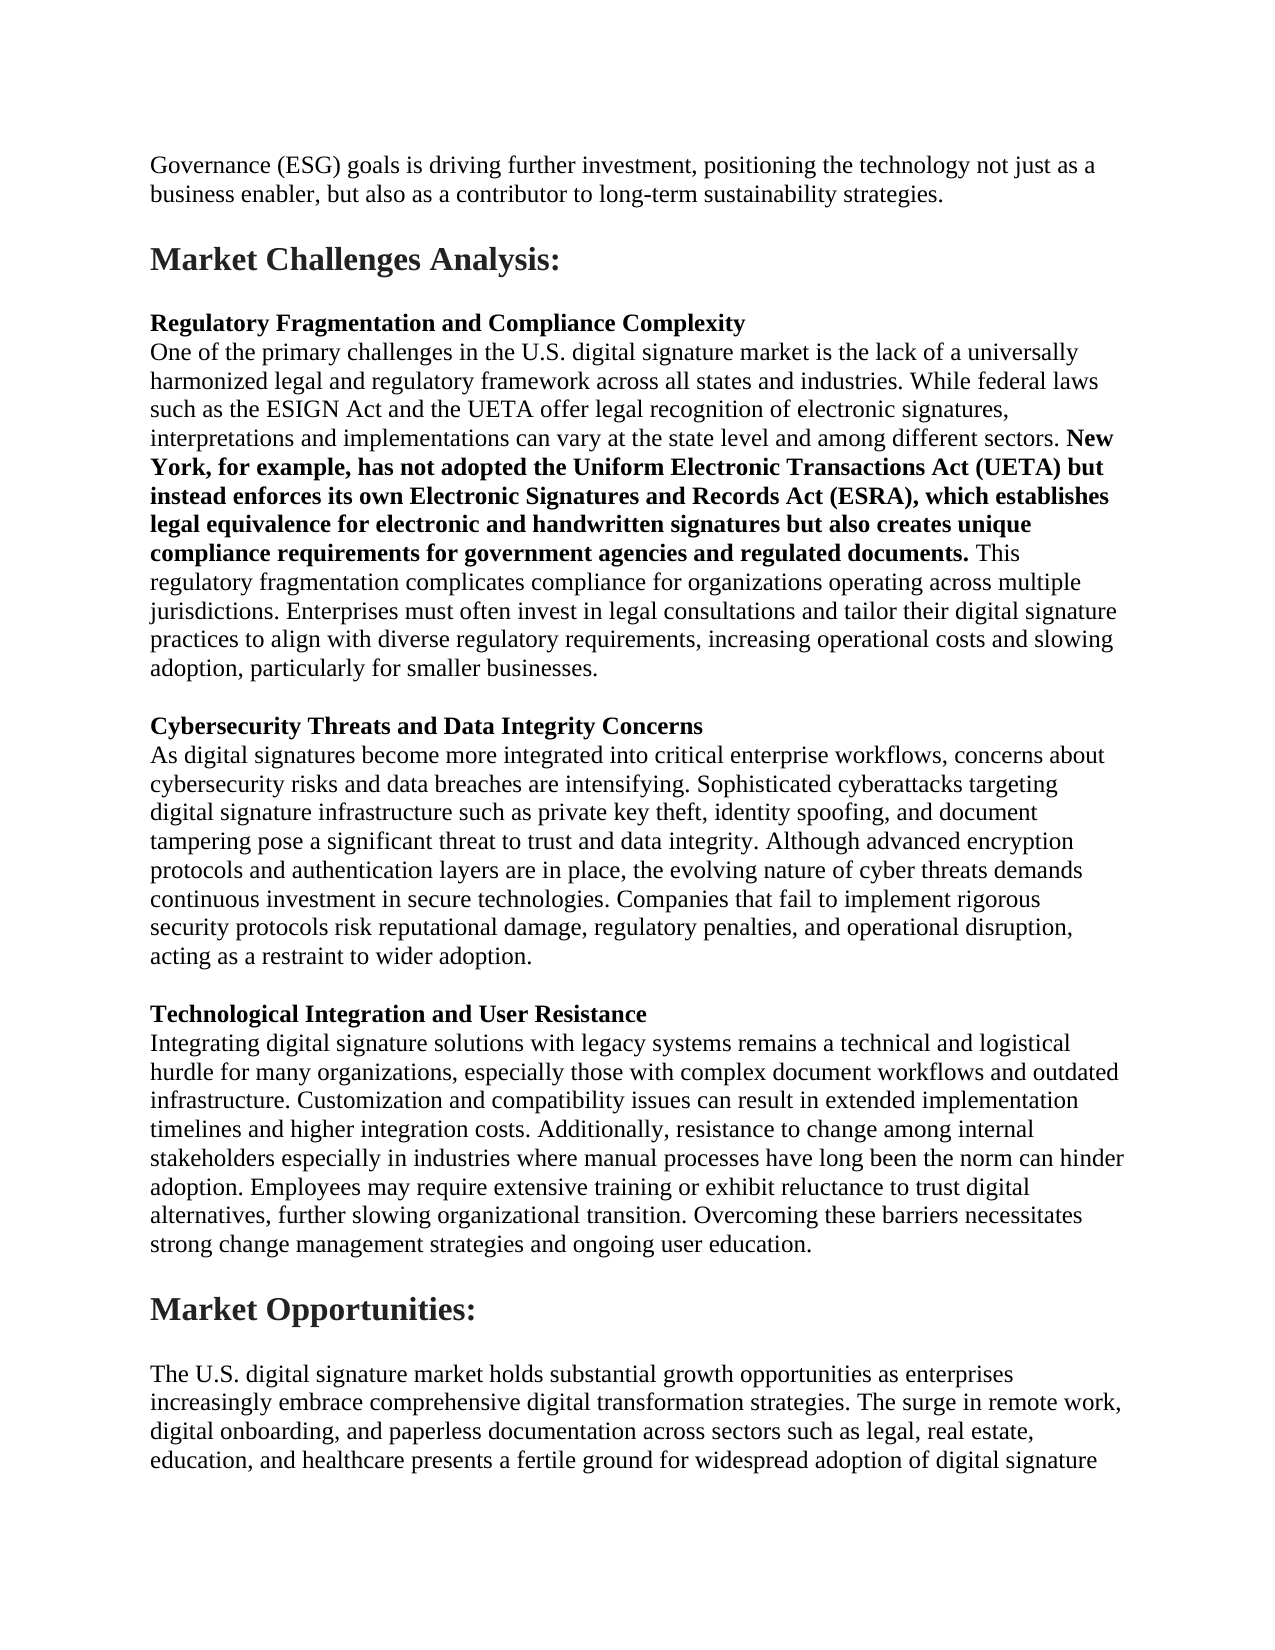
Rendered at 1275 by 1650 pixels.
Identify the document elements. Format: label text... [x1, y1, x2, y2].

text Market Challenges Analysis: [561, 440, 1125, 478]
text Regulatory Fragmentation and Compliance Complexity One of the primary challenges in the U.S. digital signature market is the lack of a universally harmonized legal and regulatory framework across all states and industries. While federal laws such as the ESIGN Act and the UETA offer legal recognition of electronic signatures, interpretations and implementations can vary at the state level and among different sectors. New York, for example, has not adopted the Uniform Electronic Transactions Act (UETA) but instead enforces its own Electronic Signatures and Records Act (ESRA), which establishes legal equivalence for electronic and handwritten signatures but also creates unique compliance requirements for government agencies and regulated documents. This regulatory fragmentation complicates compliance for organizations operating across multiple jurisdictions. Enterprises must often invest in legal consultations and tailor their digital signature practices to align with diverse regulatory requirements, increasing operational costs and slowing adoption, particularly for smaller businesses. [150, 509, 1125, 883]
text Digital signature adoption is increasingly tied to broader organizational sustainability initiatives. As companies aim to minimize their environmental footprint, transitioning to paperless operations is gaining momentum. Digital signatures eliminate the need for physical documentation, mailing, and storage, thereby reducing paper waste and energy consumption. In sectors like government administration, education, and human resources, where documentation is voluminous and recurring, digital workflows support eco-friendly practices while enhancing productivity. The alignment of digital signature usage with Environmental, Social, and Governance (ESG) goals is driving further investment, positioning the technology not just as a business enabler, but also as a contributor to long-term sustainability strategies. [150, 150, 1125, 409]
text Cybersecurity Threats and Data Integrity Concerns As digital signatures become more integrated into critical enterprise workflows, concerns about cybersecurity risks and data breaches are intensifying. Sophisticated cyberattacks targeting digital signature infrastructure such as private key theft, identity spoofing, and document tampering pose a significant threat to trust and data integrity. Although advanced encryption protocols and authentication layers are in place, the evolving nature of cyber threats demands continuous investment in secure technologies. Companies that fail to implement rigorous security protocols risk reputational damage, regulatory penalties, and operational disruption, acting as a restraint to wider adoption. [150, 912, 1125, 1171]
text Technological Integration and User Resistance Integrating digital signature solutions with legacy systems remains a technical and logistical hurdle for many organizations, especially those with complex document workflows and outdated infrastructure. Customization and compatibility issues can result in extended implementation timelines and higher integration costs. Additionally, resistance to change among internal stakeholders especially in industries where manual processes have long been the norm can hinder adoption. Employees may require extensive training or exhibit reluctance to trust digital alternatives, further slowing organizational transition. Overcoming these barriers necessitates strong change management strategies and ongoing user education. [150, 1200, 1125, 1459]
